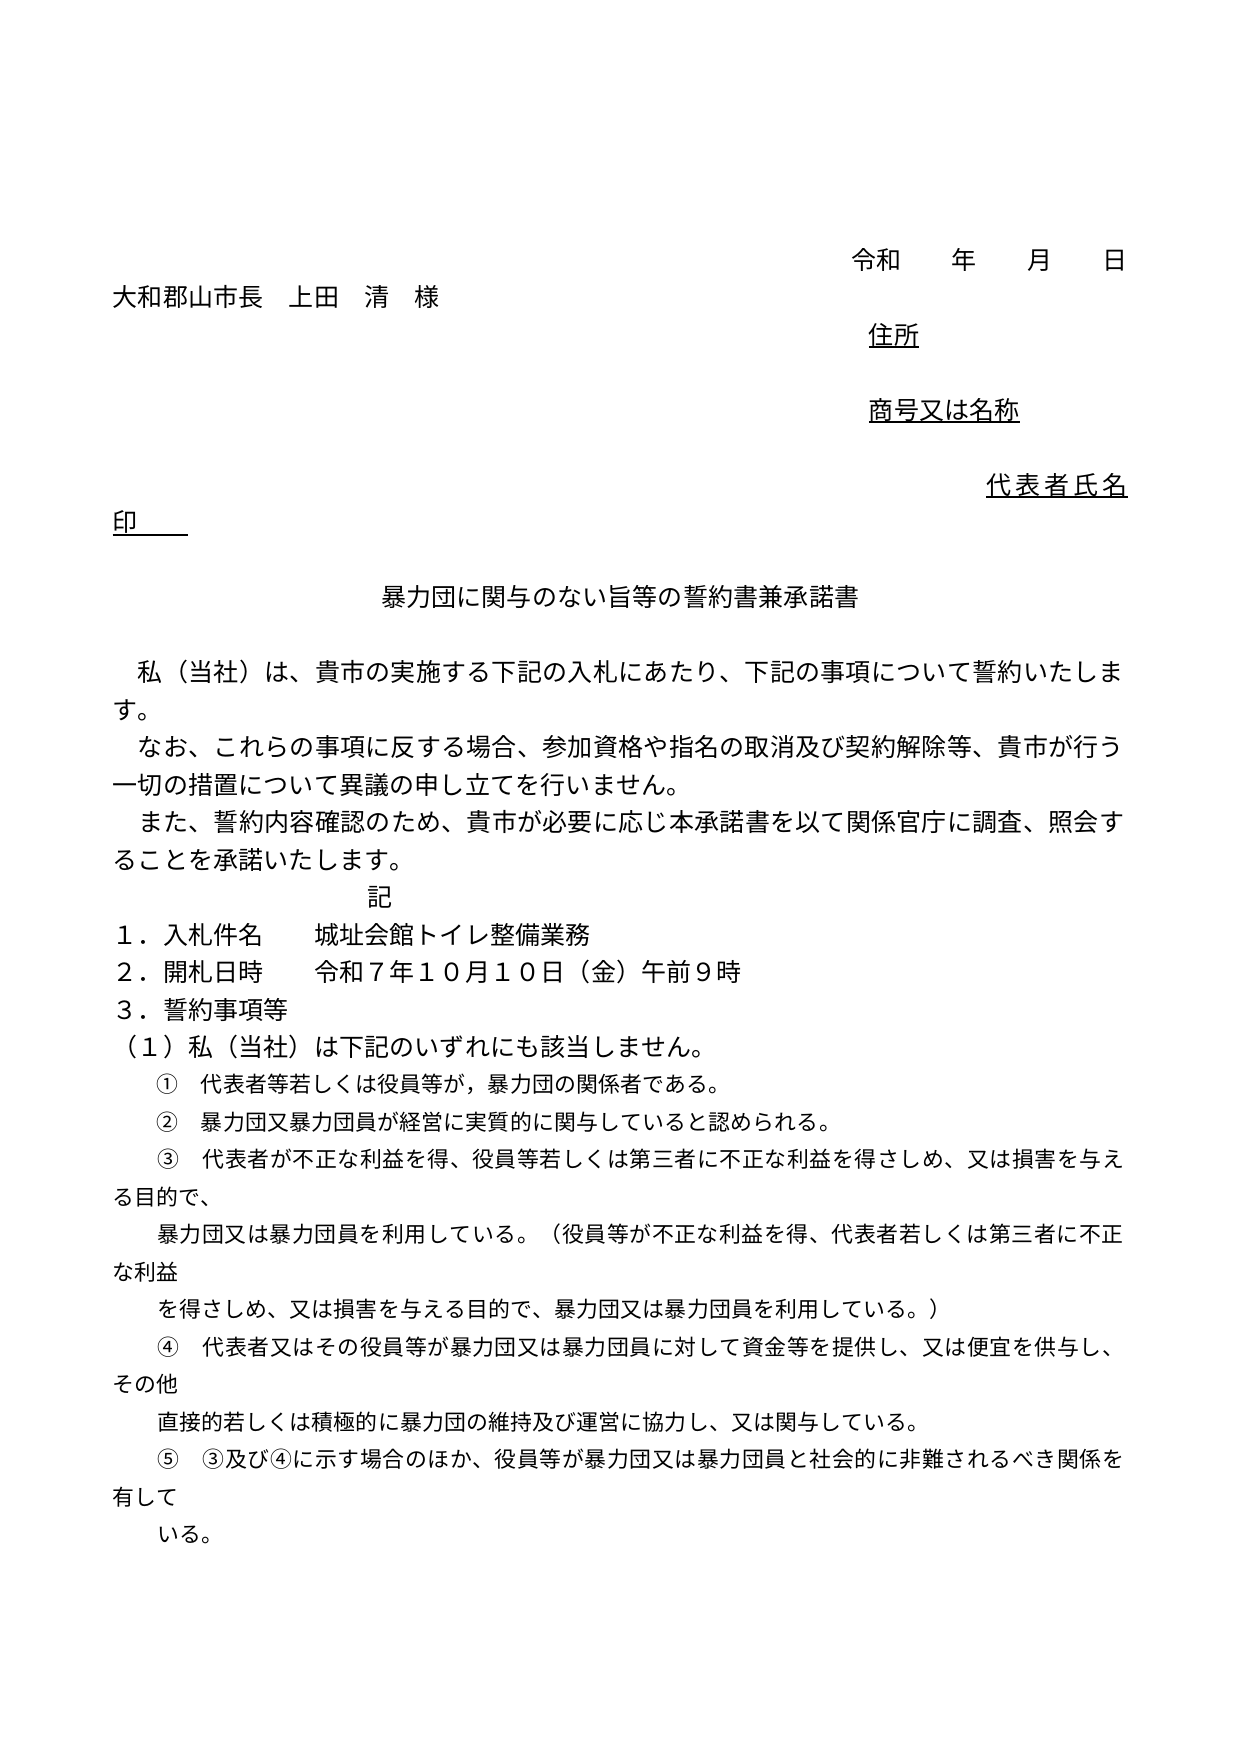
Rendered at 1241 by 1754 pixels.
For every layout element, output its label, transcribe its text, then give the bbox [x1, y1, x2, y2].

text ② 暴力団又暴力団員が経営に実質的に関与していると認められる。 [112, 1102, 1128, 1139]
text 直接的若しくは積極的に暴力団の維持及び運営に協力し、又は関与している。 [112, 1402, 1128, 1439]
text 私（当社）は、貴市の実施する下記の入札にあたり、下記の事項について誓約いたします。 [112, 652, 1128, 727]
text ⑤ ③及び④に示す場合のほか、役員等が暴力団又は暴力団員と社会的に非難されるべき関係を有して [112, 1439, 1128, 1514]
text 暴力団に関与のない旨等の誓約書兼承諾書 [112, 577, 1128, 614]
text ３．誓約事項等 [112, 989, 1128, 1027]
text ④ 代表者又はその役員等が暴力団又は暴力団員に対して資金等を提供し、又は便宜を供与し、その他 [112, 1327, 1128, 1402]
text ③ 代表者が不正な利益を得、役員等若しくは第三者に不正な利益を得さしめ、又は損害を与える目的で、 [112, 1139, 1128, 1214]
text １．入札件名 城址会館トイレ整備業務 [112, 914, 1128, 952]
text を得さしめ、又は損害を与える目的で、暴力団又は暴力団員を利用している。） [112, 1289, 1128, 1327]
text ① 代表者等若しくは役員等が，暴力団の関係者である。 [112, 1064, 1128, 1102]
text また、誓約内容確認のため、貴市が必要に応じ本承諾書を以て関係官庁に調査、照会することを承諾いたします。 [112, 802, 1128, 877]
text 暴力団又は暴力団員を利用している。（役員等が不正な利益を得、代表者若しくは第三者に不正な利益 [112, 1214, 1128, 1289]
text 記 [112, 877, 1128, 914]
text ２．開札日時 令和７年１０月１０日（金）午前９時 [112, 952, 1128, 989]
text なお、これらの事項に反する場合、参加資格や指名の取消及び契約解除等、貴市が行う一切の措置について異議の申し立てを行いません。 [112, 727, 1128, 802]
text 大和郡山市長 上田 清 様 [112, 277, 1128, 314]
text 代表者氏名 印 [112, 464, 1128, 539]
text いる。 [112, 1514, 1128, 1552]
text （１）私（当社）は下記のいずれにも該当しません。 [112, 1027, 1128, 1064]
text 住所 [112, 314, 1128, 352]
text 商号又は名称 [112, 389, 1128, 427]
text 令和 年 月 日 [112, 239, 1128, 277]
